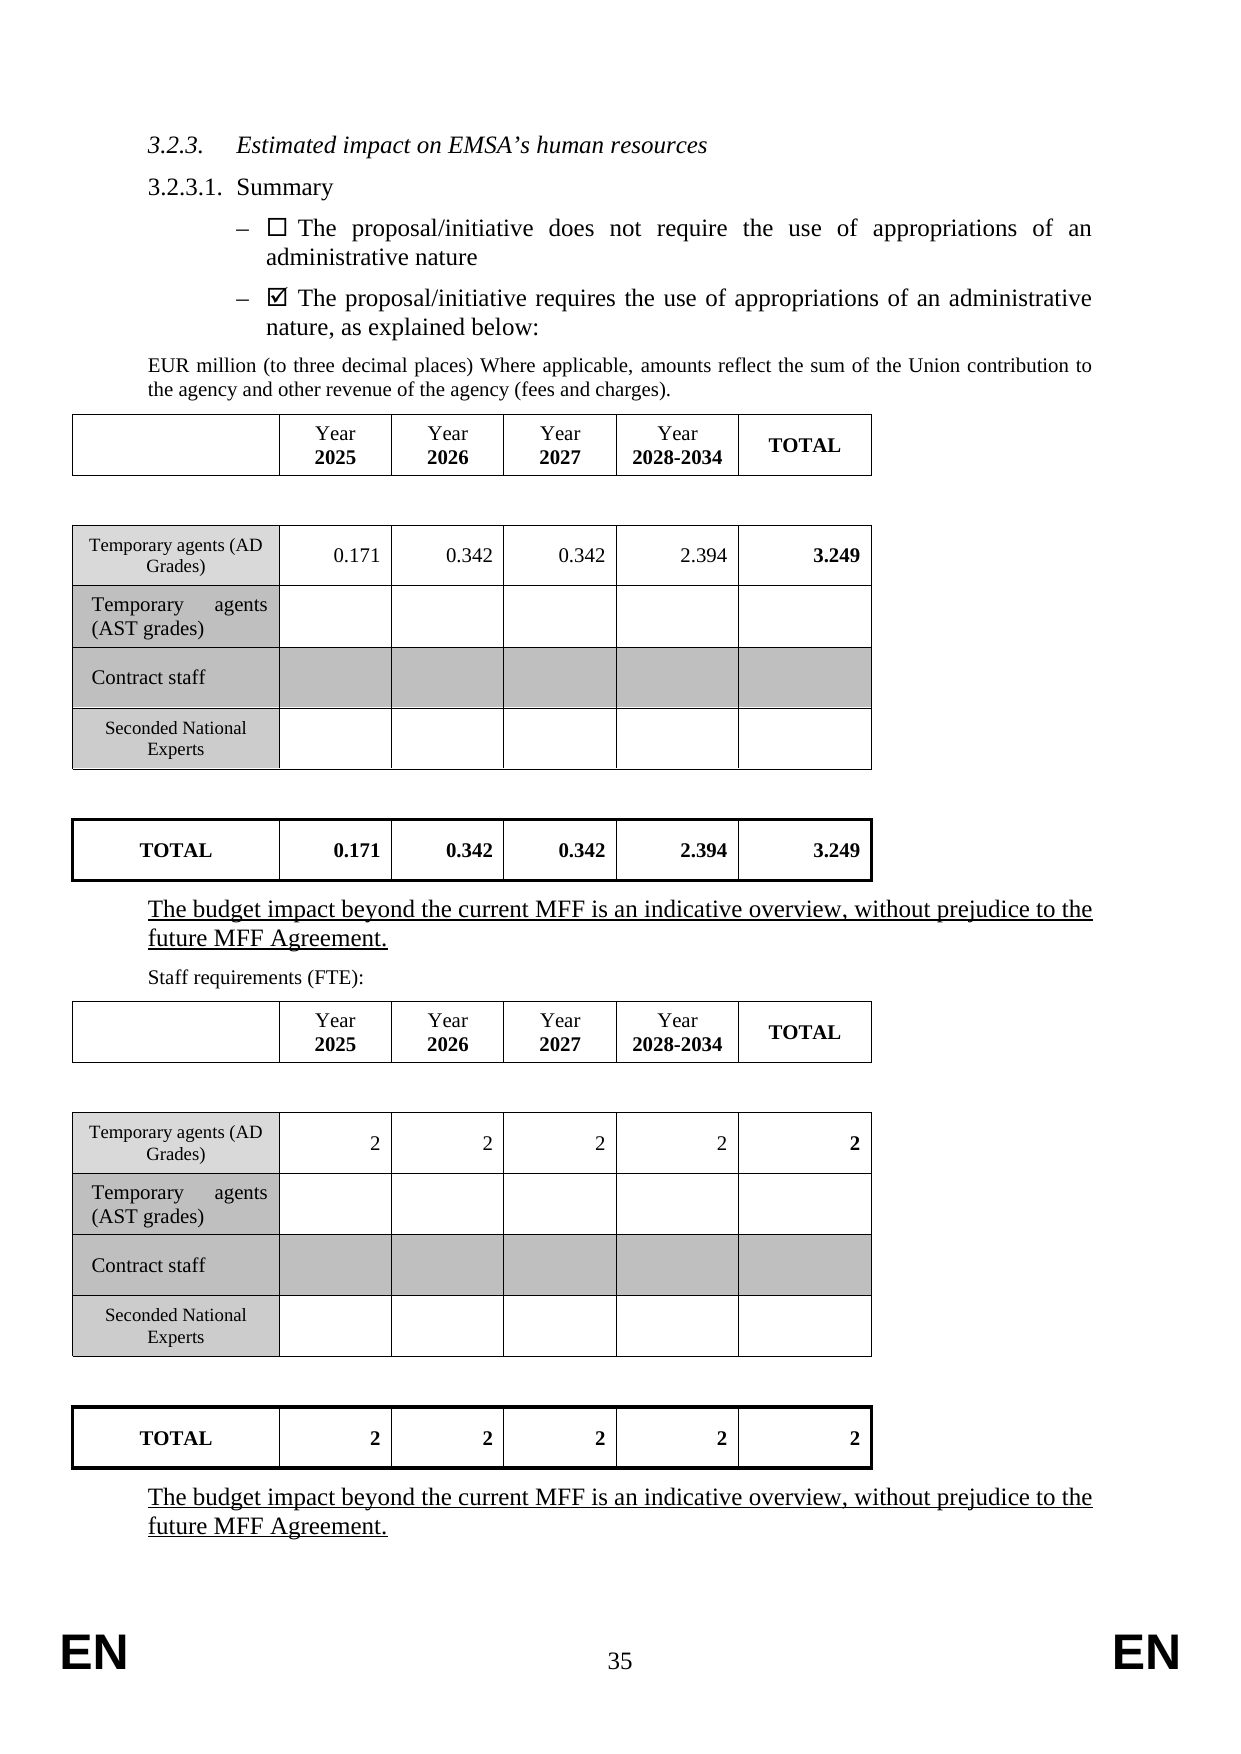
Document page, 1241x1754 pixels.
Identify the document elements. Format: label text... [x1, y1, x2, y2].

table_header 2 [739, 1113, 871, 1173]
table_cell [392, 648, 503, 707]
table_header 2 [617, 1409, 738, 1466]
table_header Temporary agents (AD Grades) [73, 1113, 279, 1173]
table_cell [392, 586, 503, 647]
table_header 0.342 [504, 526, 616, 585]
table_header TOTAL [74, 1409, 279, 1466]
table_header 0.342 [392, 821, 503, 879]
table_header Year 2025 [280, 415, 391, 475]
table_cell Temporary agents (AST grades) [73, 586, 279, 647]
list The proposal/initiative does not require the use of appropriations of an administrative nature [236, 213, 1093, 271]
table_header 0.342 [392, 526, 503, 585]
table_cell [504, 1174, 616, 1234]
table_cell [617, 1174, 738, 1234]
table_header 2 [504, 1409, 616, 1466]
table_header Year 2028-2034 [617, 1002, 738, 1062]
table_cell Contract staff [73, 1235, 279, 1295]
table_header TOTAL [74, 821, 279, 879]
table_cell [739, 586, 871, 647]
table_header 2 [392, 1409, 503, 1466]
table_cell Seconded National Experts [73, 709, 279, 768]
table_header Temporary agents (AD Grades) [73, 526, 279, 585]
table_cell [617, 709, 738, 768]
text The budget impact beyond the current MFF is an indicative overview, without prejudice to the future MFF Agreement. [148, 894, 1093, 919]
text EUR million (to three decimal places) Where applicable, amounts reflect the sum of the Union contribution to the agency and other revenue of the agency (fees and charges). [148, 353, 1093, 401]
table_header 3.249 [739, 526, 871, 585]
table_cell [280, 1235, 391, 1295]
table_header Year 2027 [504, 1002, 616, 1062]
table_cell [392, 1174, 503, 1234]
text The budget impact beyond the current MFF is an indicative overview, without prejudice to the future MFF Agreement. [148, 1508, 1093, 1539]
table_header 2 [617, 1113, 738, 1173]
table_cell [504, 648, 616, 707]
table_header 2 [280, 1409, 391, 1466]
table_cell [617, 648, 738, 707]
table_header Year 2026 [392, 1002, 503, 1062]
table_cell [280, 1174, 391, 1234]
table_cell [280, 1296, 391, 1356]
table_header Year 2026 [392, 415, 503, 475]
text Staff requirements (FTE): [148, 964, 1093, 989]
table_cell Contract staff [73, 648, 279, 707]
table_cell [392, 709, 503, 768]
table_header 0.171 [280, 821, 391, 879]
text The budget impact beyond the current MFF is an indicative overview, without prejudice to the future MFF Agreement. [148, 1482, 1093, 1507]
table_header 2 [280, 1113, 391, 1173]
table_header TOTAL [739, 415, 871, 475]
table_cell [617, 1296, 738, 1356]
table_cell [739, 709, 871, 768]
table_cell [280, 709, 391, 768]
subtitle 3.2.3. Estimated impact on EMSA’s human resources [148, 131, 1093, 159]
table_header 0.342 [504, 821, 616, 879]
table_header [73, 1002, 279, 1062]
table_cell [504, 709, 616, 768]
table_cell [280, 648, 391, 707]
table_cell [739, 1235, 871, 1295]
table_header [73, 415, 279, 475]
table_cell [739, 1174, 871, 1234]
table_header 2.394 [617, 821, 738, 879]
table_cell [617, 1235, 738, 1295]
table_header 3.249 [739, 821, 870, 879]
text The budget impact beyond the current MFF is an indicative overview, without prejudice to the future MFF Agreement. [148, 921, 1093, 952]
table_header 2 [392, 1113, 503, 1173]
table_header Year 2028-2034 [617, 415, 738, 475]
table_header 2 [739, 1409, 870, 1466]
table_cell [739, 1296, 871, 1356]
table_header 2.394 [617, 526, 738, 585]
table_header TOTAL [739, 1002, 871, 1062]
table_cell [617, 586, 738, 647]
table_header Year 2027 [504, 415, 616, 475]
table_cell Temporary agents (AST grades) [73, 1174, 279, 1234]
table_cell [392, 1235, 503, 1295]
table_header Year 2025 [280, 1002, 391, 1062]
table_cell [504, 1296, 616, 1356]
table_cell Seconded National Experts [73, 1296, 279, 1356]
table_header 2 [504, 1113, 616, 1173]
table_cell [280, 586, 391, 647]
table_cell [504, 1235, 616, 1295]
table_cell [739, 648, 871, 707]
subtitle 3.2.3.1. Summary [148, 172, 1093, 201]
list The proposal/initiative requires the use of appropriations of an administrative nature, as explained below: [236, 283, 1093, 341]
table_cell [504, 586, 616, 647]
table_header 0.171 [280, 526, 391, 585]
table_cell [392, 1296, 503, 1356]
